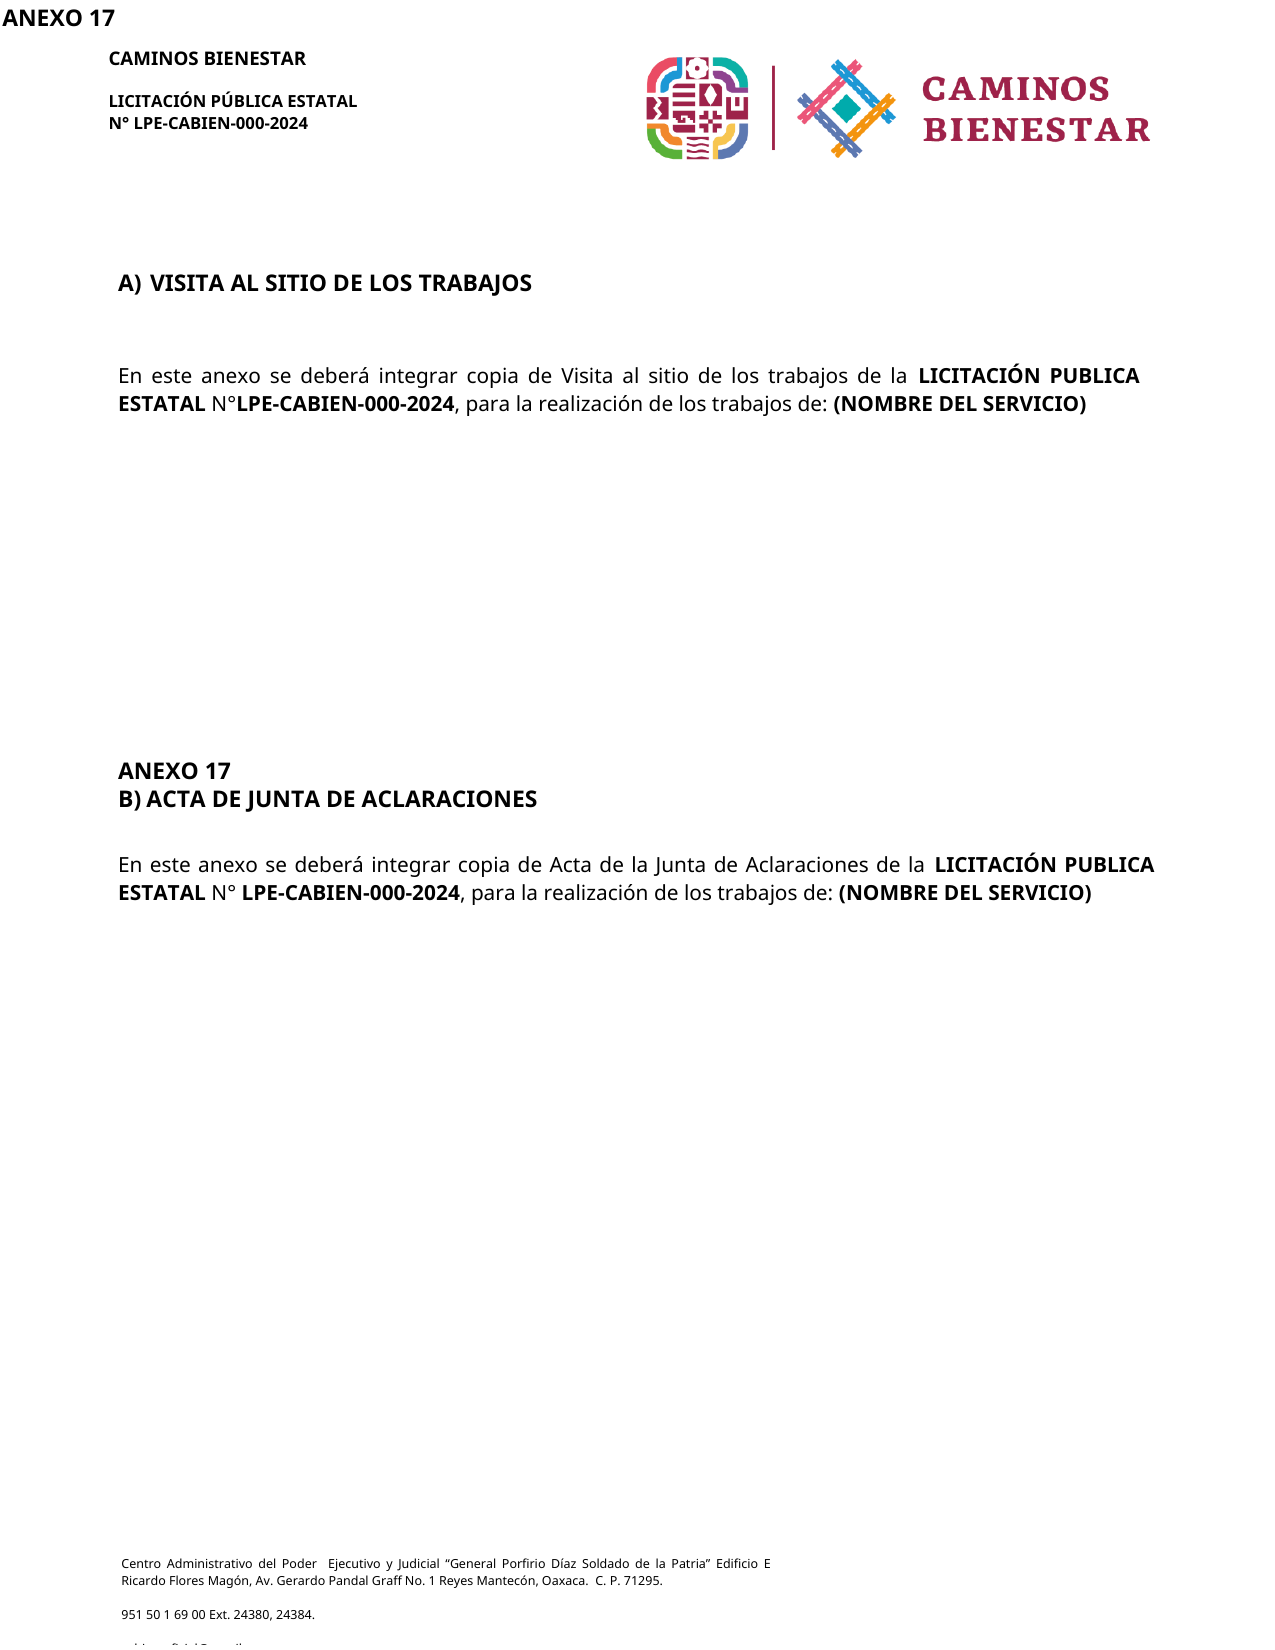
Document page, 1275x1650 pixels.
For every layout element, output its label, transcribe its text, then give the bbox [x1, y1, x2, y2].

list VISITA AL SITIO DE LOS TRABAJOS [118, 267, 1206, 298]
picture [621, 33, 1157, 207]
text En este anexo se deberá integrar copia de Visita al sitio de los trabajos de la LICITACIÓN PUBLICA ESTATAL N°LPE-CABIEN-000-2024, para la realización de los trabajos de: (NOMBRE DEL SERVICIO) [118, 361, 1140, 418]
text En este anexo se deberá integrar copia de Acta de la Junta de Aclaraciones de la LICITACIÓN PUBLICA ESTATAL N° LPE-CABIEN-000-2024, para la realización de los trabajos de: (NOMBRE DEL SERVICIO) [118, 850, 1155, 907]
subtitle ANEXO 17 [118, 757, 1206, 785]
list ACTA DE JUNTA DE ACLARACIONES [118, 785, 1206, 813]
